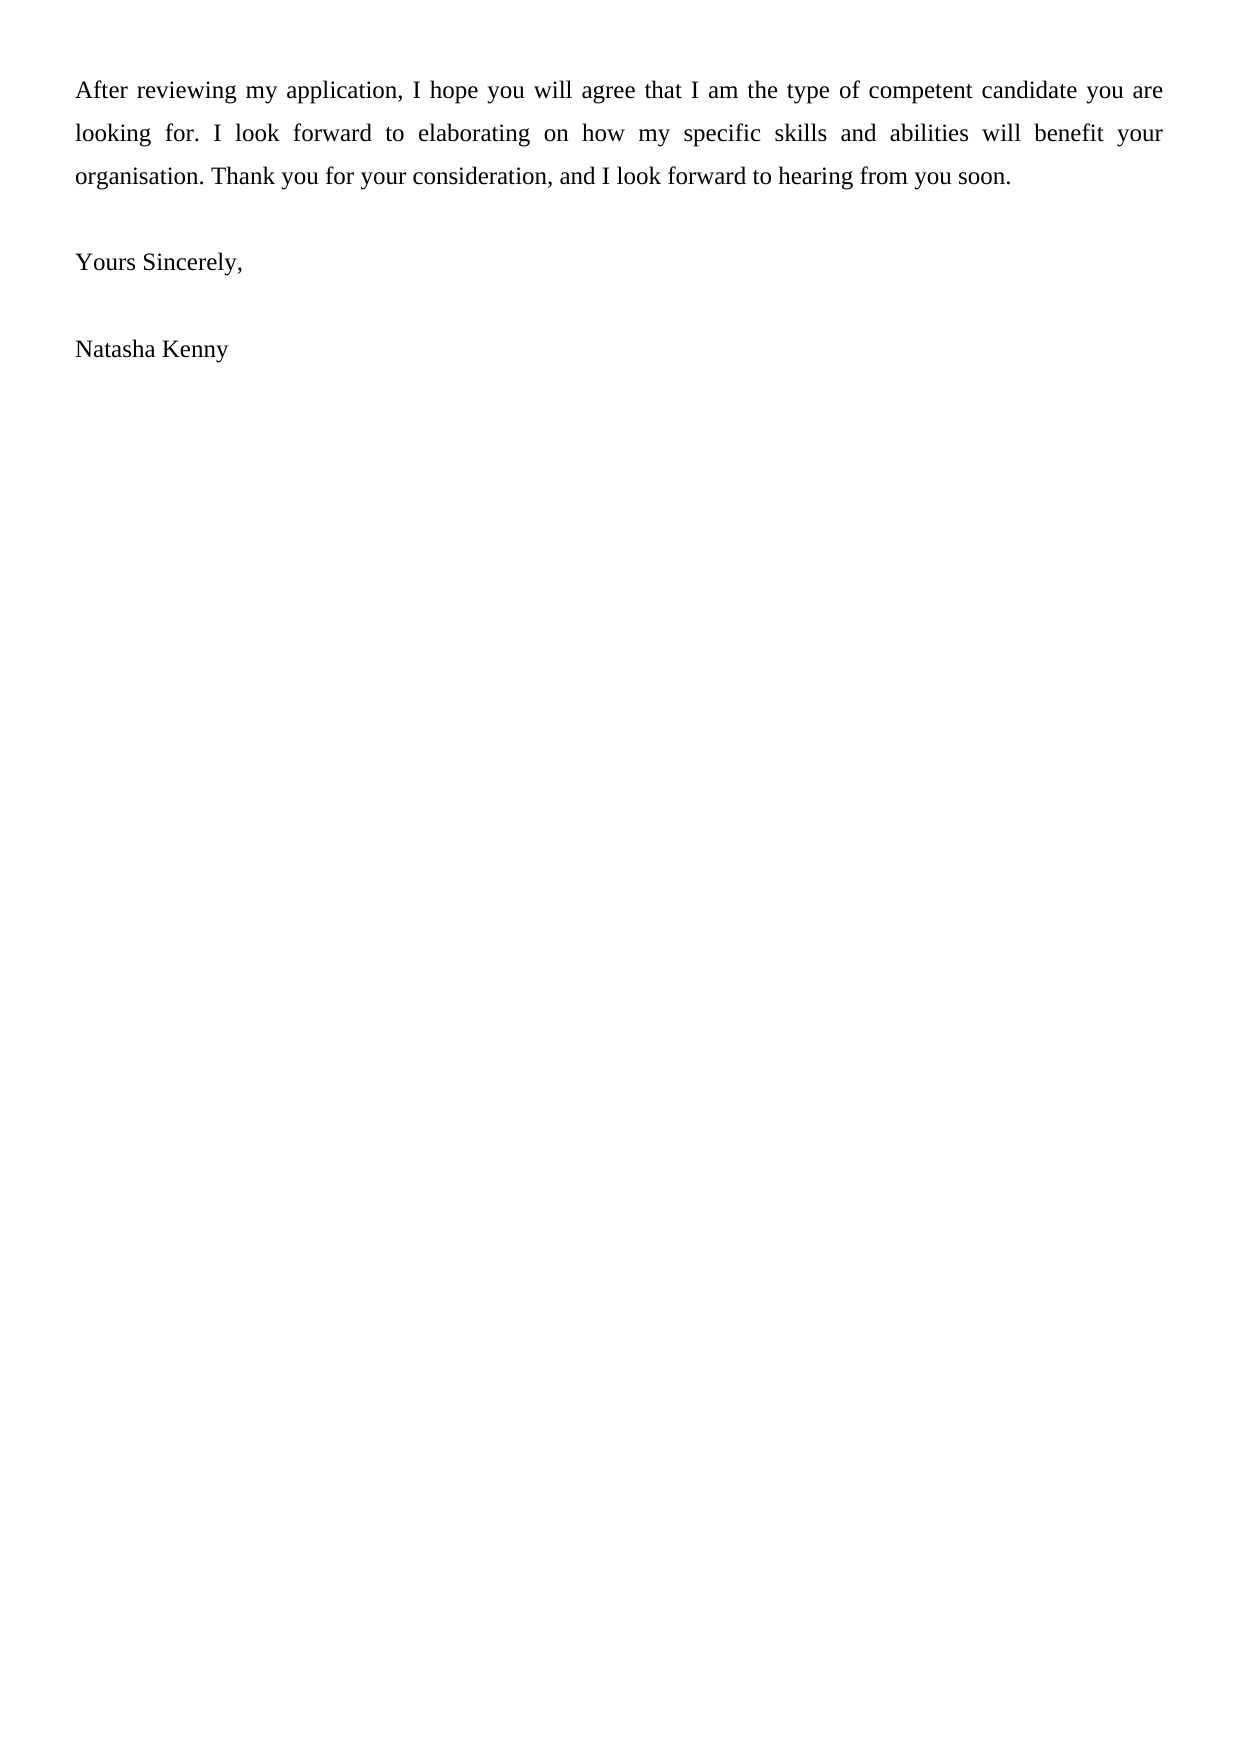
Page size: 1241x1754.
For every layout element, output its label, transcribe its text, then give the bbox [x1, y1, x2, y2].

text Yours Sincerely, [75, 247, 1165, 276]
text Natasha Kenny [75, 334, 1165, 362]
text After reviewing my application, I hope you will agree that I am the type of competent candidate you are looking for. I look forward to elaborating on how my specific skills and abilities will benefit your organisation. Thank you for your consideration, and I look forward to hearing from you soon. [75, 75, 1165, 190]
